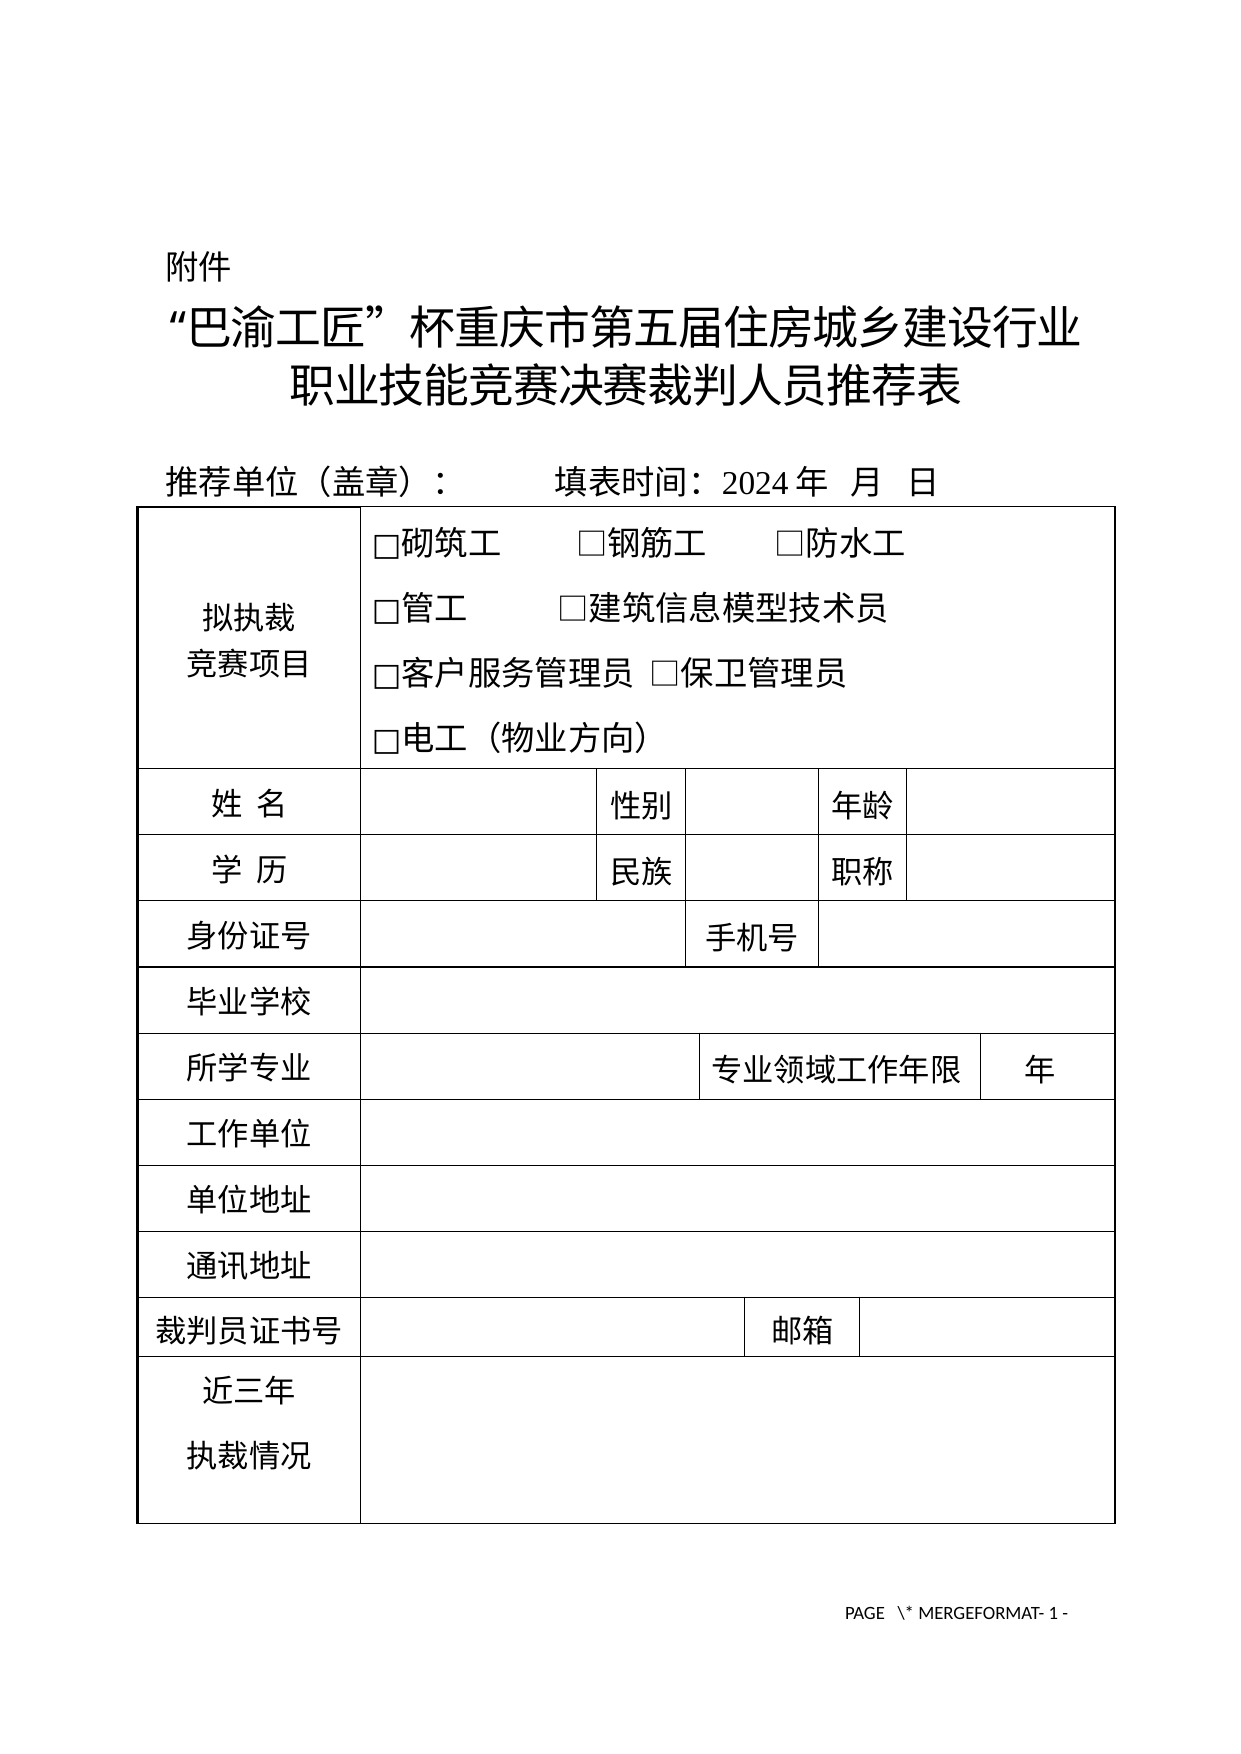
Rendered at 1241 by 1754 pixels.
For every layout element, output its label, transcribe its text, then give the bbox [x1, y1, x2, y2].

table_cell 裁判员证书号 [139, 1298, 360, 1356]
table_cell [361, 968, 1114, 1032]
table_cell [361, 1166, 1114, 1231]
table_cell [361, 769, 596, 834]
table_cell 性别 [597, 769, 685, 834]
table_cell 专业领域工作年限 [700, 1034, 980, 1098]
text “巴渝工匠”杯重庆市第五届住房城乡建设行业职业技能竞赛决赛裁判人员推荐表 [165, 298, 1087, 414]
table_cell 身份证号 [139, 901, 360, 966]
table_cell 毕业学校 [139, 968, 360, 1032]
table_cell 通讯地址 [139, 1232, 360, 1297]
table_cell 工作单位 [139, 1100, 360, 1164]
table_cell 所学专业 [139, 1034, 360, 1098]
table_cell [361, 835, 596, 900]
table_cell [361, 1100, 1114, 1164]
table_cell 年龄 [819, 769, 906, 834]
table_header □砌筑工 □钢筋工 □防水工 □管工 □建筑信息模型技术员 □客户服务管理员 □保卫管理员 □电工（物业方向） [361, 507, 1114, 768]
text 推荐单位（盖章）： 填表时间：2024年 月 日 [165, 448, 1087, 506]
table_cell [361, 1357, 1114, 1523]
table_cell [907, 835, 1114, 900]
table_cell [860, 1298, 1114, 1356]
table_cell [686, 769, 818, 834]
table_cell [361, 901, 685, 966]
table_cell 手机号 [686, 901, 818, 966]
table_cell 职称 [819, 835, 906, 900]
table_header 拟执裁 竞赛项目 [139, 508, 360, 768]
table_cell 单位地址 [139, 1166, 360, 1231]
table_cell 近三年 执裁情况 [139, 1357, 360, 1523]
text 附件 [165, 233, 1087, 298]
table_cell [819, 901, 1114, 966]
table_cell 姓 名 [139, 769, 360, 834]
table_cell 民族 [597, 835, 685, 900]
table_cell 年 [981, 1034, 1114, 1098]
table_cell [907, 769, 1114, 834]
table_cell [686, 835, 818, 900]
table_cell [361, 1232, 1114, 1297]
table_cell [361, 1034, 699, 1098]
table_cell 邮箱 [745, 1298, 859, 1356]
table_cell [361, 1298, 744, 1356]
table_cell 学 历 [139, 835, 360, 900]
